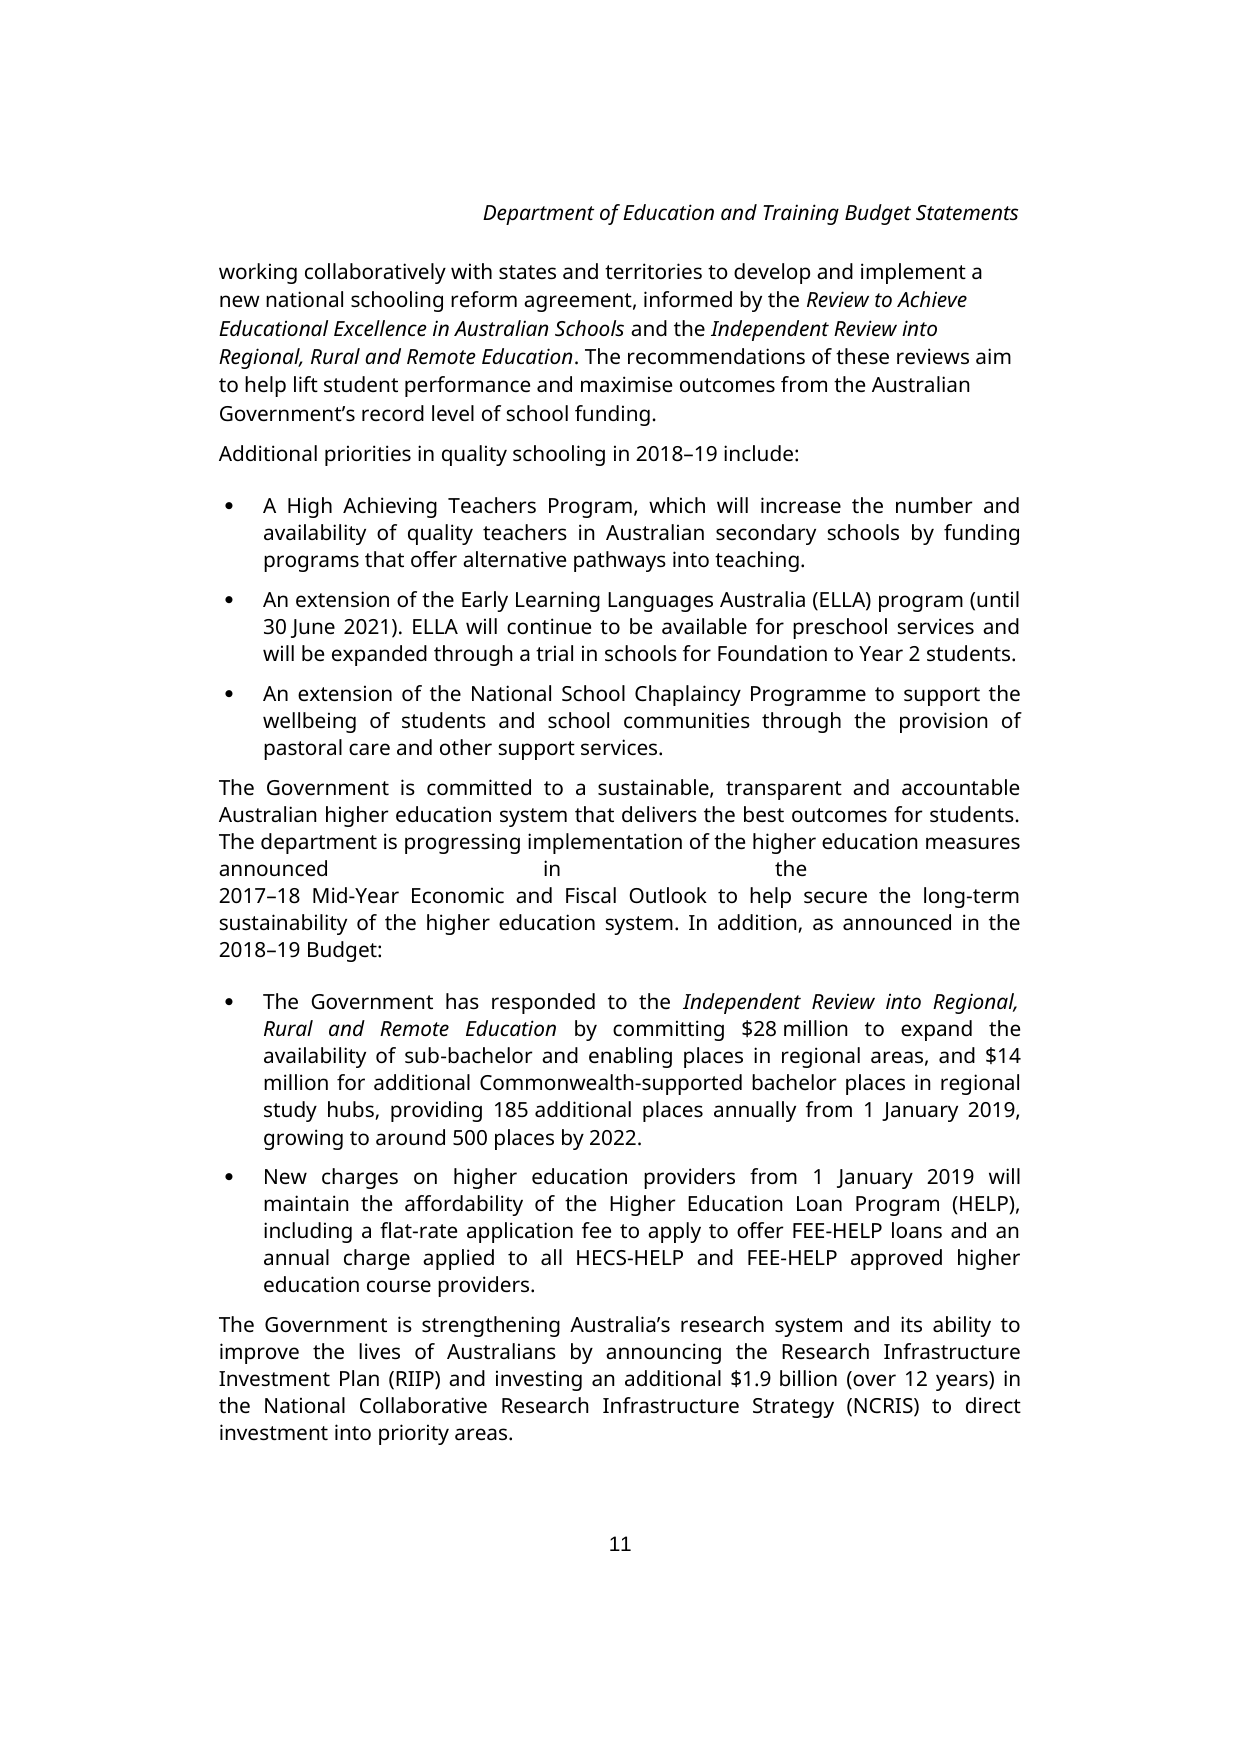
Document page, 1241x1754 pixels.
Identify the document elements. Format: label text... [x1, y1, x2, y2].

list New charges on higher education providers from 1 January 2019 will maintain the affordability of the Higher Education Loan Program (HELP), including a flat-rate application fee to apply to offer FEE-HELP loans and an annual charge applied to all HECS-HELP and FEE-HELP approved higher education course providers. [225, 1163, 1022, 1298]
list A High Achieving Teachers Program, which will increase the number and availability of quality teachers in Australian secondary schools by funding programs that offer alternative pathways into teaching. [225, 492, 1022, 573]
list The Government has responded to the Independent Review into Regional, Rural and Remote Education by committing $28 million to expand the availability of sub-bachelor and enabling places in regional areas, and $14 million for additional Commonwealth-supported bachelor places in regional study hubs, providing 185 additional places annually from 1 January 2019, growing to around 500 places by 2022. [225, 988, 1022, 1150]
text Additional priorities in quality schooling in 2018–19 include: [218, 440, 1022, 467]
text The Government is committed to a sustainable, transparent and accountable Australian higher education system that delivers the best outcomes for students. The department is progressing implementation of the higher education measures announced in the 2017–18 Mid-Year Economic and Fiscal Outlook to help secure the long-term sustainability of the higher education system. In addition, as announced in the 2018–19 Budget: [218, 773, 1022, 963]
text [218, 257, 1022, 427]
text The Government is strengthening Australia’s research system and its ability to improve the lives of Australians by announcing the Research Infrastructure Investment Plan (RIIP) and investing an additional $1.9 billion (over 12 years) in the National Collaborative Research Infrastructure Strategy (NCRIS) to direct investment into priority areas. [218, 1311, 1022, 1446]
list An extension of the National School Chaplaincy Programme to support the wellbeing of students and school communities through the provision of pastoral care and other support services. [225, 679, 1022, 761]
list An extension of the Early Learning Languages Australia (ELLA) program (until 30 June 2021). ELLA will continue to be available for preschool services and will be expanded through a trial in schools for Foundation to Year 2 students. [225, 586, 1022, 667]
